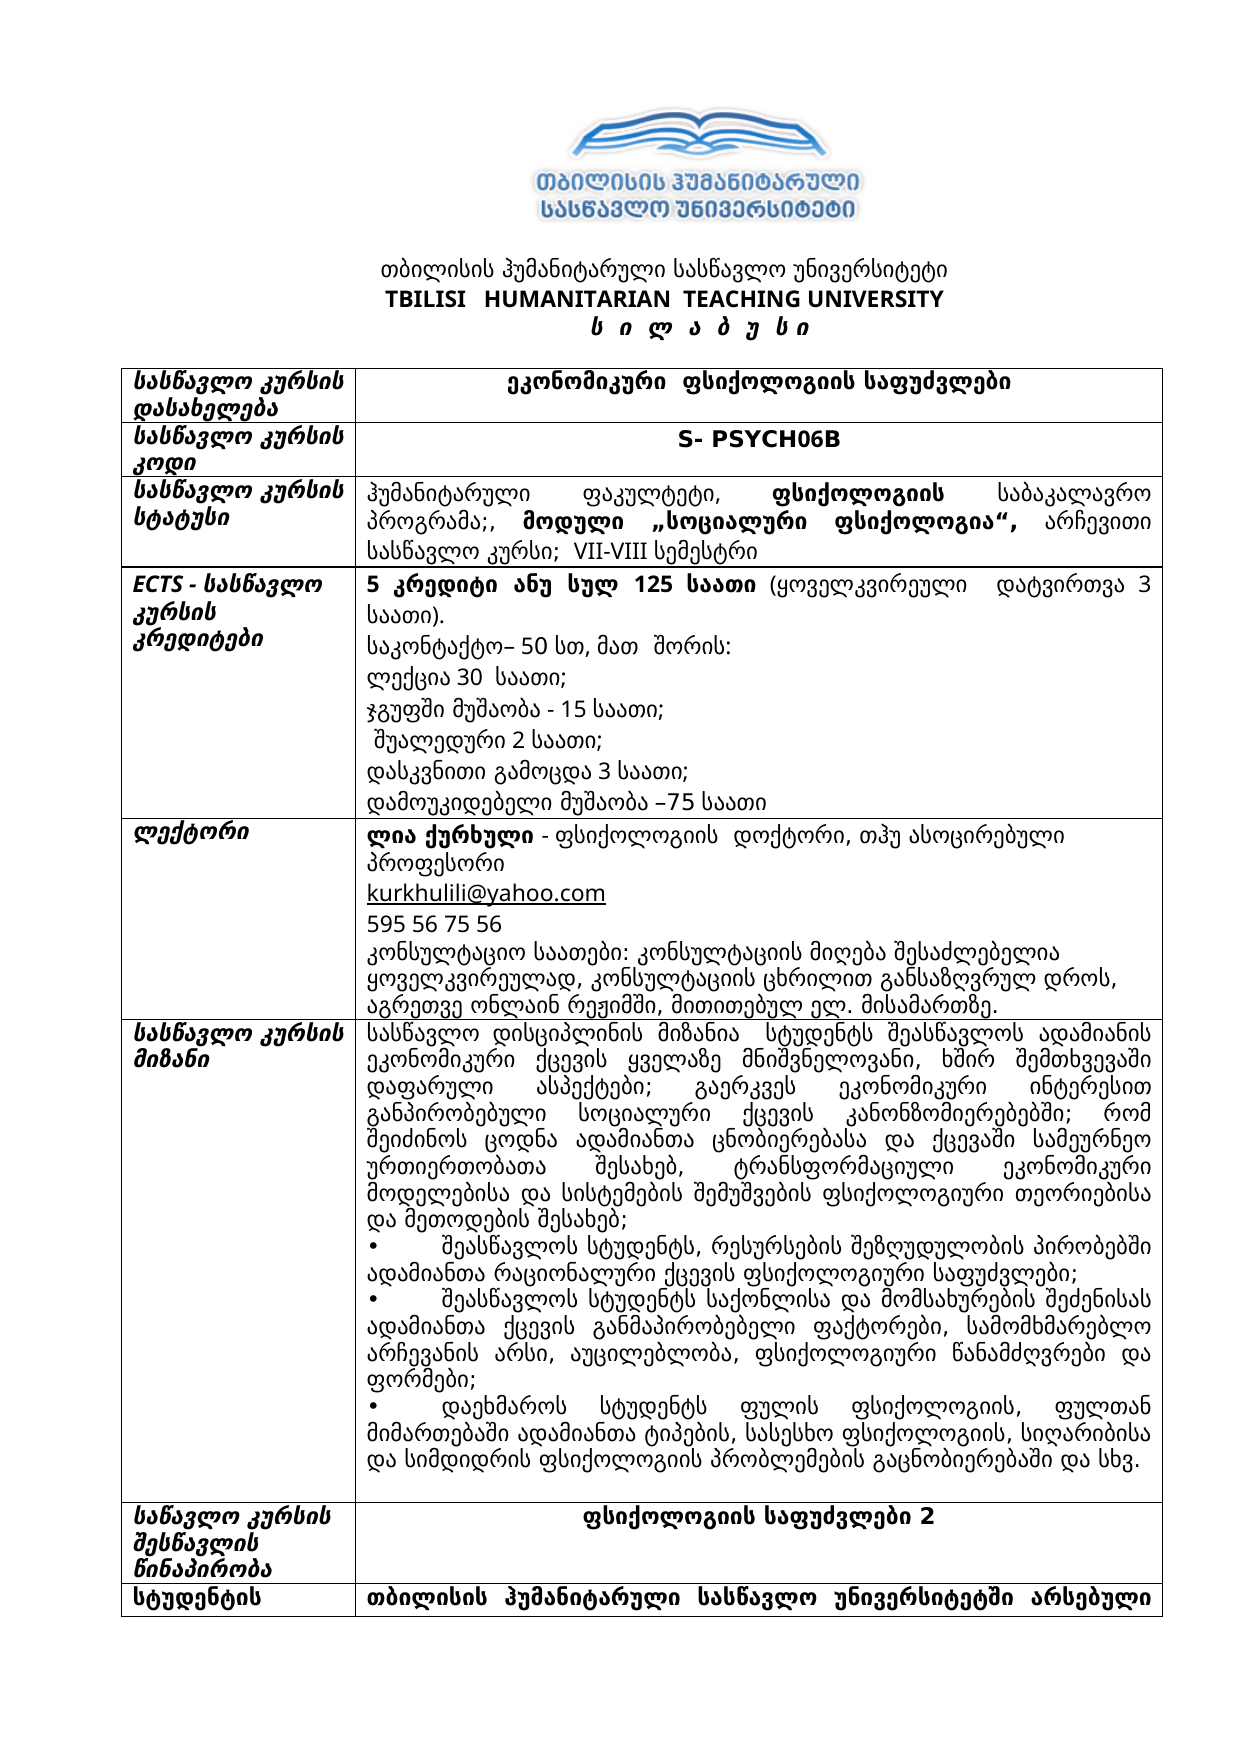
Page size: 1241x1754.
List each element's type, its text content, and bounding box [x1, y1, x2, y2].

table_cell სასწავლო კურსის სტატუსი [122, 477, 355, 566]
table_cell ECTS - სასწავლო კურსის კრედიტები [122, 568, 355, 817]
text თბილისის ჰუმანიტარული სასწავლო უნივერსიტეტი [177, 256, 1152, 283]
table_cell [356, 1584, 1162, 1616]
table_cell S- PSYCH06B [356, 423, 1162, 476]
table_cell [122, 1584, 355, 1616]
table_cell ჰუმანიტარული ფაკულტეტი, ფსიქოლოგიის საბაკალავრო პროგრამა;, მოდული „სოციალური ფსიქოლოგია“, არჩევითი სასწავლო კურსი; VII-VIII სემესტრი [356, 477, 1162, 566]
text TBILISI HUMANITARIAN TEACHING UNIVERSITY [177, 283, 1152, 314]
table_cell ფსიქოლოგიის საფუძვლები 2 [356, 1503, 1162, 1583]
table_cell სასწავლო კურსის კოდი [122, 423, 355, 476]
table_cell სასწავლო დისციპლინის მიზანია სტუდენტს შეასწავლოს ადამიანის ეკონომიკური ქცევის ყველაზე მნიშვნელოვანი, ხშირ შემთხვევაში დაფარული ასპექტები; გაერკვეს ეკონომიკური ინტერესით განპირობებული სოციალური ქცევის კანონზომიერებებში; რომ შეიძინოს ცოდნა ადამიანთა ცნობიერებასა და ქცევაში სამეურნეო ურთიერთობათა შესახებ, ტრანსფორმაციული ეკონომიკური მოდელებისა და სისტემების შემუშვების ფსიქოლოგიური თეორიებისა და მეთოდების შესახებ; • შეასწავლოს სტუდენტს, რესურსების შეზღუდულობის პირობებში ადამიანთა რაციონალური ქცევის ფსიქოლოგიური საფუძვლები; • შეასწავლოს სტუდენტს საქონლისა და მომსახურების შეძენისას ადამიანთა ქცევის განმაპირობებელი ფაქტორები, სამომხმარებლო არჩევანის არსი, აუცილებლობა, ფსიქოლოგიური წანამძღვრები და ფორმები; • დაეხმაროს სტუდენტს ფულის ფსიქოლოგიის, ფულთან მიმართებაში ადამიანთა ტიპების, სასესხო ფსიქოლოგიის, სიღარიბისა და სიმდიდრის ფსიქოლოგიის პრობლემების გაცნობიერებაში და სხვ. [356, 1020, 1162, 1502]
table_cell 5 კრედიტი ანუ სულ 125 საათი (ყოველკვირეული დატვირთვა 3 საათი). საკონტაქტო– 50 სთ, მათ შორის: ლექცია 30 საათი; ჯგუფში მუშაობა - 15 საათი; შუალედური 2 საათი; დასკვნითი გამოცდა 3 საათი; დამოუკიდებელი მუშაობა –75 საათი [356, 568, 1162, 817]
table_header სასწავლო კურსის დასახელება [122, 369, 355, 422]
table_cell ლექტორი [122, 819, 355, 1019]
picture [475, 93, 928, 257]
table_cell სასწავლო კურსის მიზანი [122, 1020, 355, 1502]
table_header ეკონომიკური ფსიქოლოგიის საფუძვლები [356, 369, 1162, 422]
text ს ი ლ ა ბ უ ს ი [177, 314, 1152, 341]
table_cell საწავლო კურსის შესწავლის წინაპირობა [122, 1503, 355, 1583]
table_cell ლია ქურხული - ფსიქოლოგიის დოქტორი, თჰუ ასოცირებული პროფესორი kurkhulili@yahoo.com 595 56 75 56 კონსულტაციო საათები: კონსულტაციის მიღება შესაძლებელია ყოველკვირეულად, კონსულტაციის ცხრილით განსაზღვრულ დროს, აგრეთვე ონლაინ რეჟიმში, მითითებულ ელ. მისამართზე. [356, 819, 1162, 1019]
